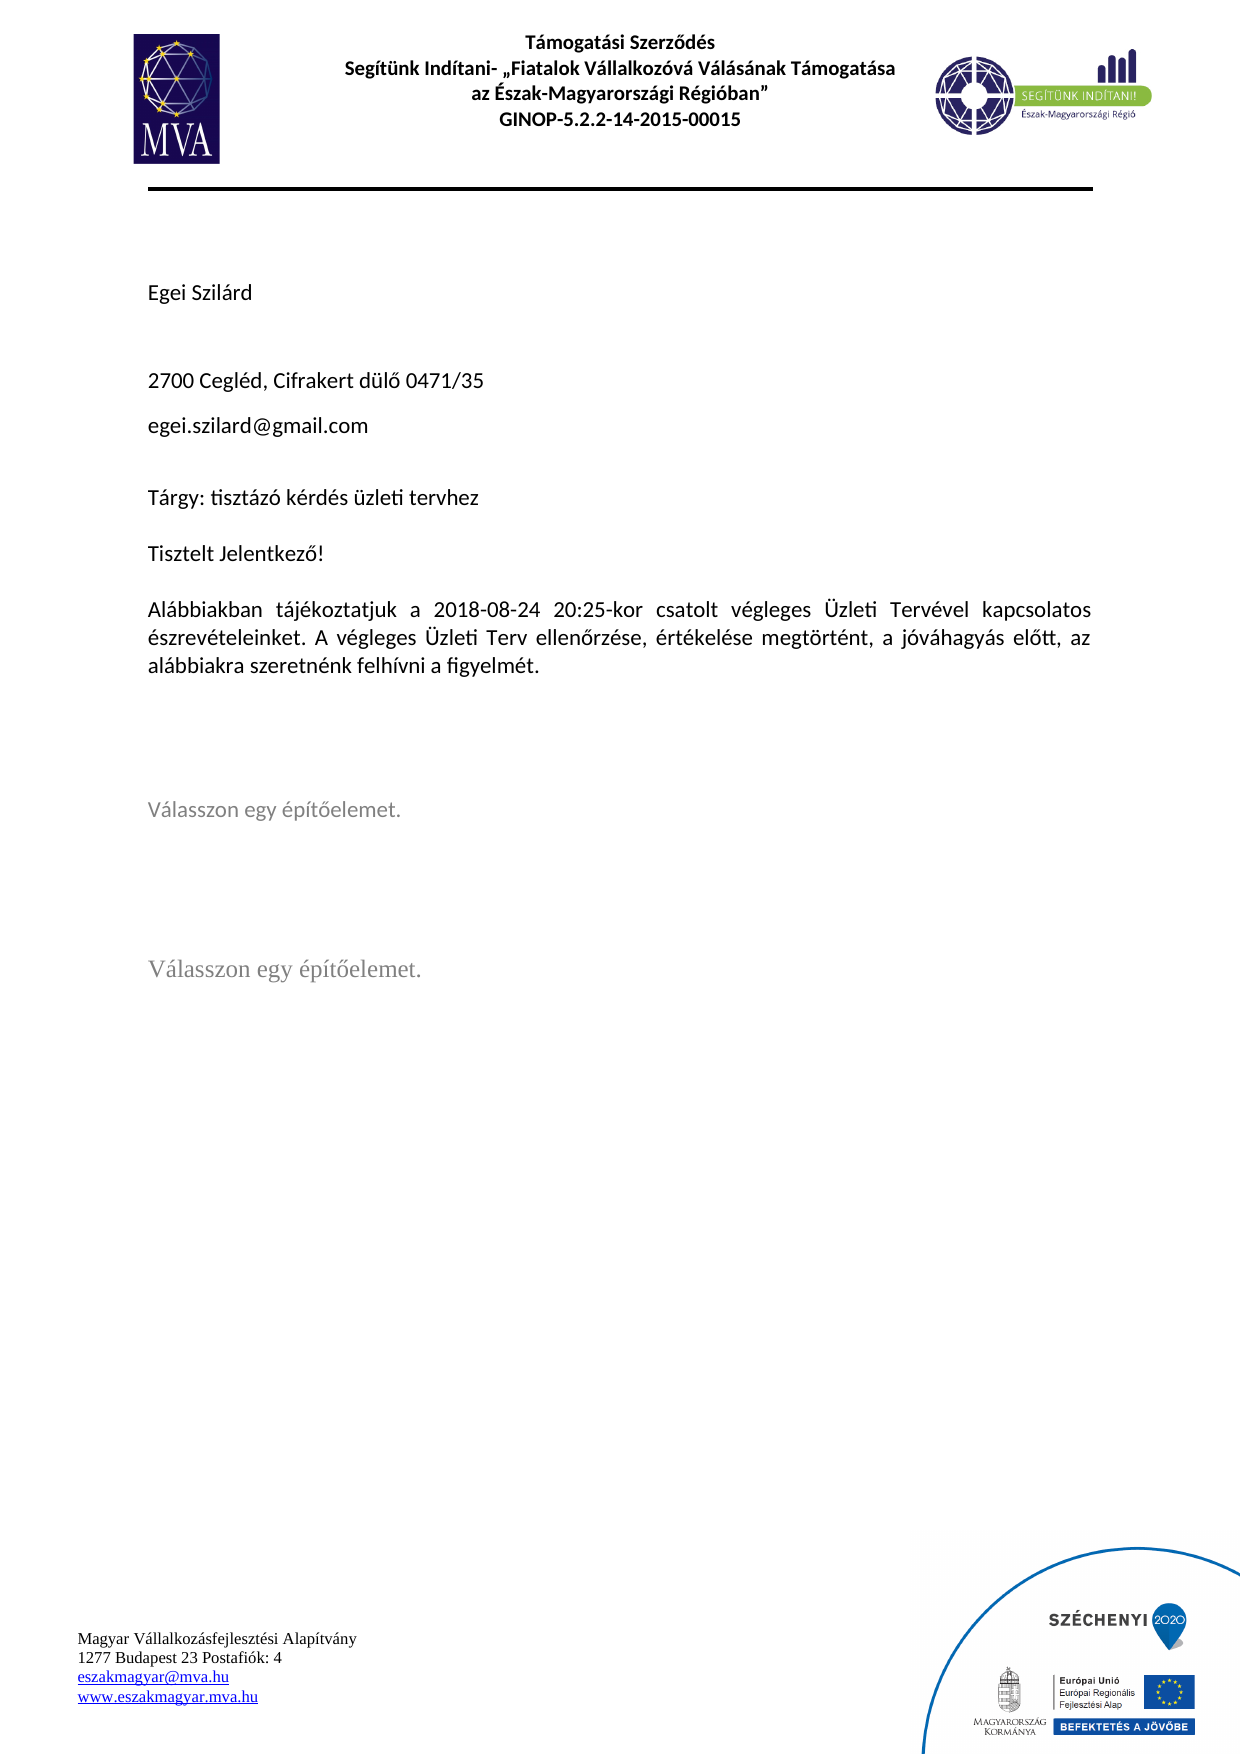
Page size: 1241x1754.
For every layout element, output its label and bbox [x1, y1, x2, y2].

picture [909, 1530, 1240, 1754]
table_cell [148, 411, 1091, 455]
table_cell [148, 367, 1091, 411]
picture [133, 34, 220, 164]
table_header [148, 278, 1091, 322]
picture [935, 49, 1152, 135]
